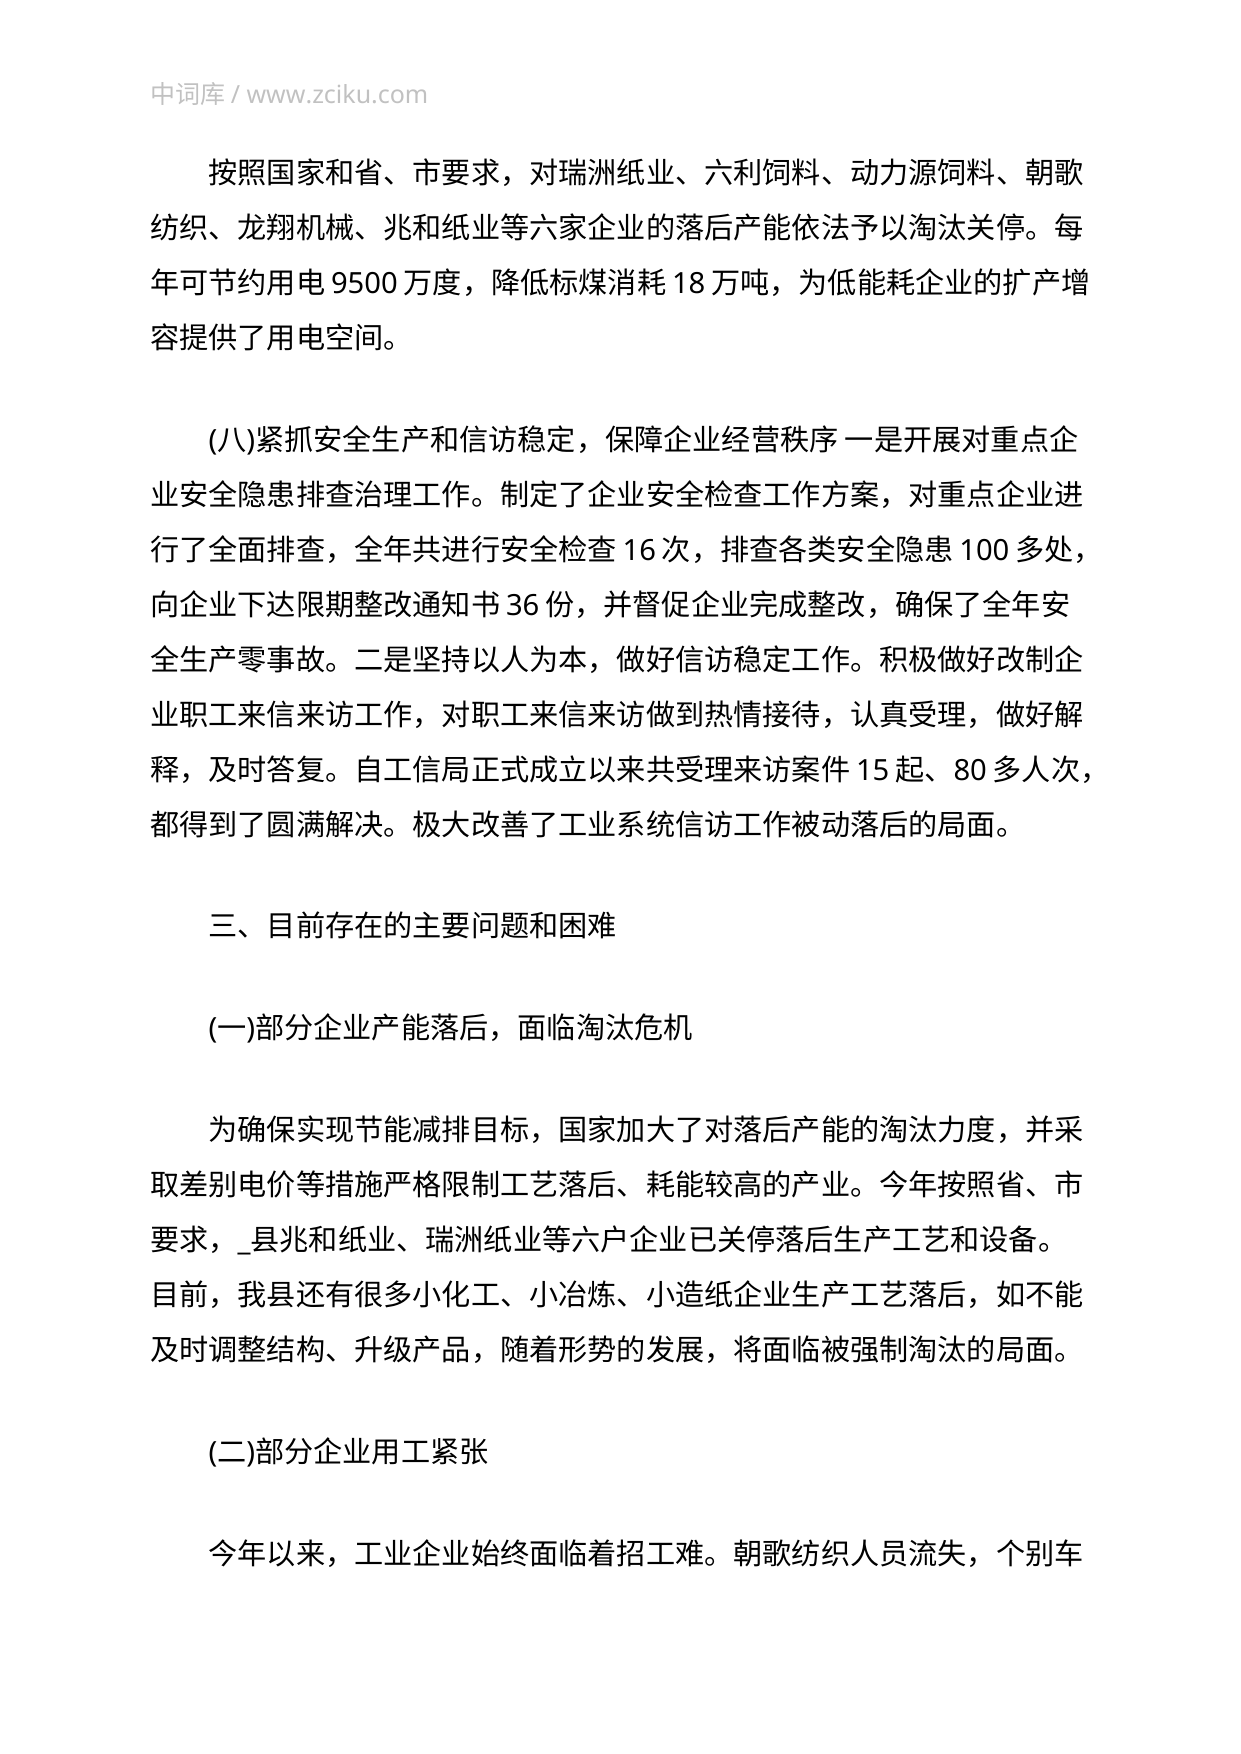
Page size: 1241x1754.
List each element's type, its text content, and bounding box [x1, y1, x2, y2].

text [150, 1530, 1090, 1572]
text (一)部分企业产能落后，面临淘汰危机 [150, 1005, 1090, 1047]
text (八)紧抓安全生产和信访稳定，保障企业经营秩序 一是开展对重点企业安全隐患排查治理工作。制定了企业安全检查工作方案，对重点企业进行了全面排查，全年共进行安全检查16次，排查各类安全隐患100多处，向企业下达限期整改通知书36份，并督促企业完成整改，确保了全年安全生产零事故。二是坚持以人为本，做好信访稳定工作。积极做好改制企业职工来信来访工作，对职工来信来访做到热情接待，认真受理，做好解释，及时答复。自工信局正式成立以来共受理来访案件15起、80多人次，都得到了圆满解决。极大改善了工业系统信访工作被动落后的局面。 [150, 417, 1090, 843]
text (二)部分企业用工紧张 [150, 1428, 1090, 1471]
text 为确保实现节能减排目标，国家加大了对落后产能的淘汰力度，并采取差别电价等措施严格限制工艺落后、耗能较高的产业。今年按照省、市要求，_县兆和纸业、瑞洲纸业等六户企业已关停落后生产工艺和设备。目前，我县还有很多小化工、小冶炼、小造纸企业生产工艺落后，如不能及时调整结构、升级产品，随着形势的发展，将面临被强制淘汰的局面。 [150, 1107, 1090, 1369]
text 三、目前存在的主要问题和困难 [150, 903, 1090, 945]
text 按照国家和省、市要求，对瑞洲纸业、六利饲料、动力源饲料、朝歌纺织、龙翔机械、兆和纸业等六家企业的落后产能依法予以淘汰关停。每年可节约用电9500万度，降低标煤消耗18万吨，为低能耗企业的扩产增容提供了用电空间。 [150, 150, 1090, 357]
